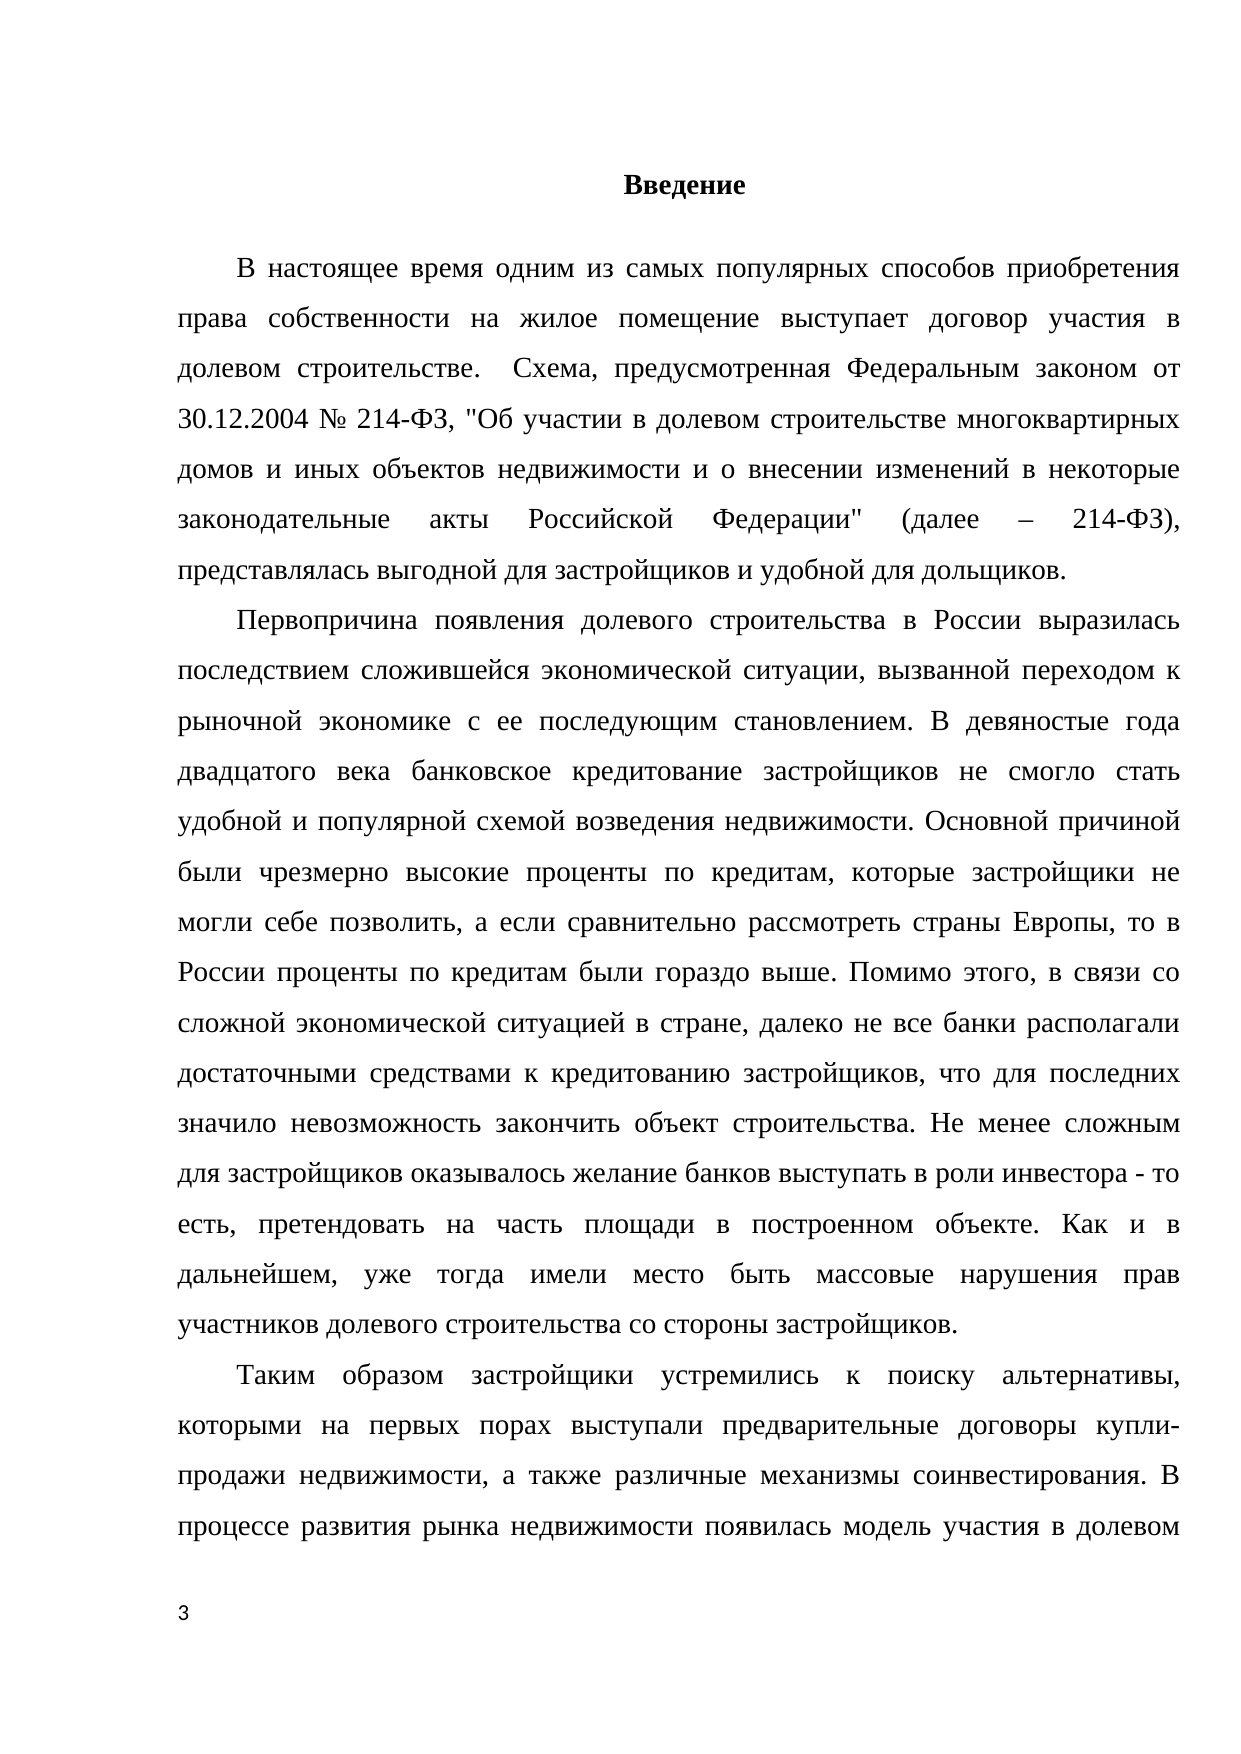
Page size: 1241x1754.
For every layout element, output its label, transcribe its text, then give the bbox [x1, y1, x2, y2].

subtitle Введение [188, 167, 1181, 201]
text В настоящее время одним из самых популярных способов приобретения права собственности на жилое помещение выступает договор участия в долевом строительстве. Схема, предусмотренная Федеральным законом от 30.12.2004 № 214-ФЗ, "Об участии в долевом строительстве многоквартирных домов и иных объектов недвижимости и о внесении изменений в некоторые законодательные акты Российской Федерации" (далее – 214-ФЗ), представлялась выгодной для застройщиков и удобной для дольщиков. [177, 250, 1181, 585]
text Первопричина появления долевого строительства в России выразилась последствием сложившейся экономической ситуации, вызванной переходом к рыночной экономике с ее последующим становлением. В девяностые года двадцатого века банковское кредитование застройщиков не смогло стать удобной и популярной схемой возведения недвижимости. Основной причиной были чрезмерно высокие проценты по кредитам, которые застройщики не могли себе позволить, а если сравнительно рассмотреть страны Европы, то в России проценты по кредитам были гораздо выше. Помимо этого, в связи со сложной экономической ситуацией в стране, далеко не все банки располагали достаточными средствами к кредитованию застройщиков, что для последних значило невозможность закончить объект строительства. Не менее сложным для застройщиков оказывалось желание банков выступать в роли инвестора - то есть, претендовать на часть площади в построенном объекте. Как и в дальнейшем, уже тогда имели место быть массовые нарушения прав участников долевого строительства со стороны застройщиков. [177, 602, 1181, 1340]
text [177, 1357, 1181, 1541]
